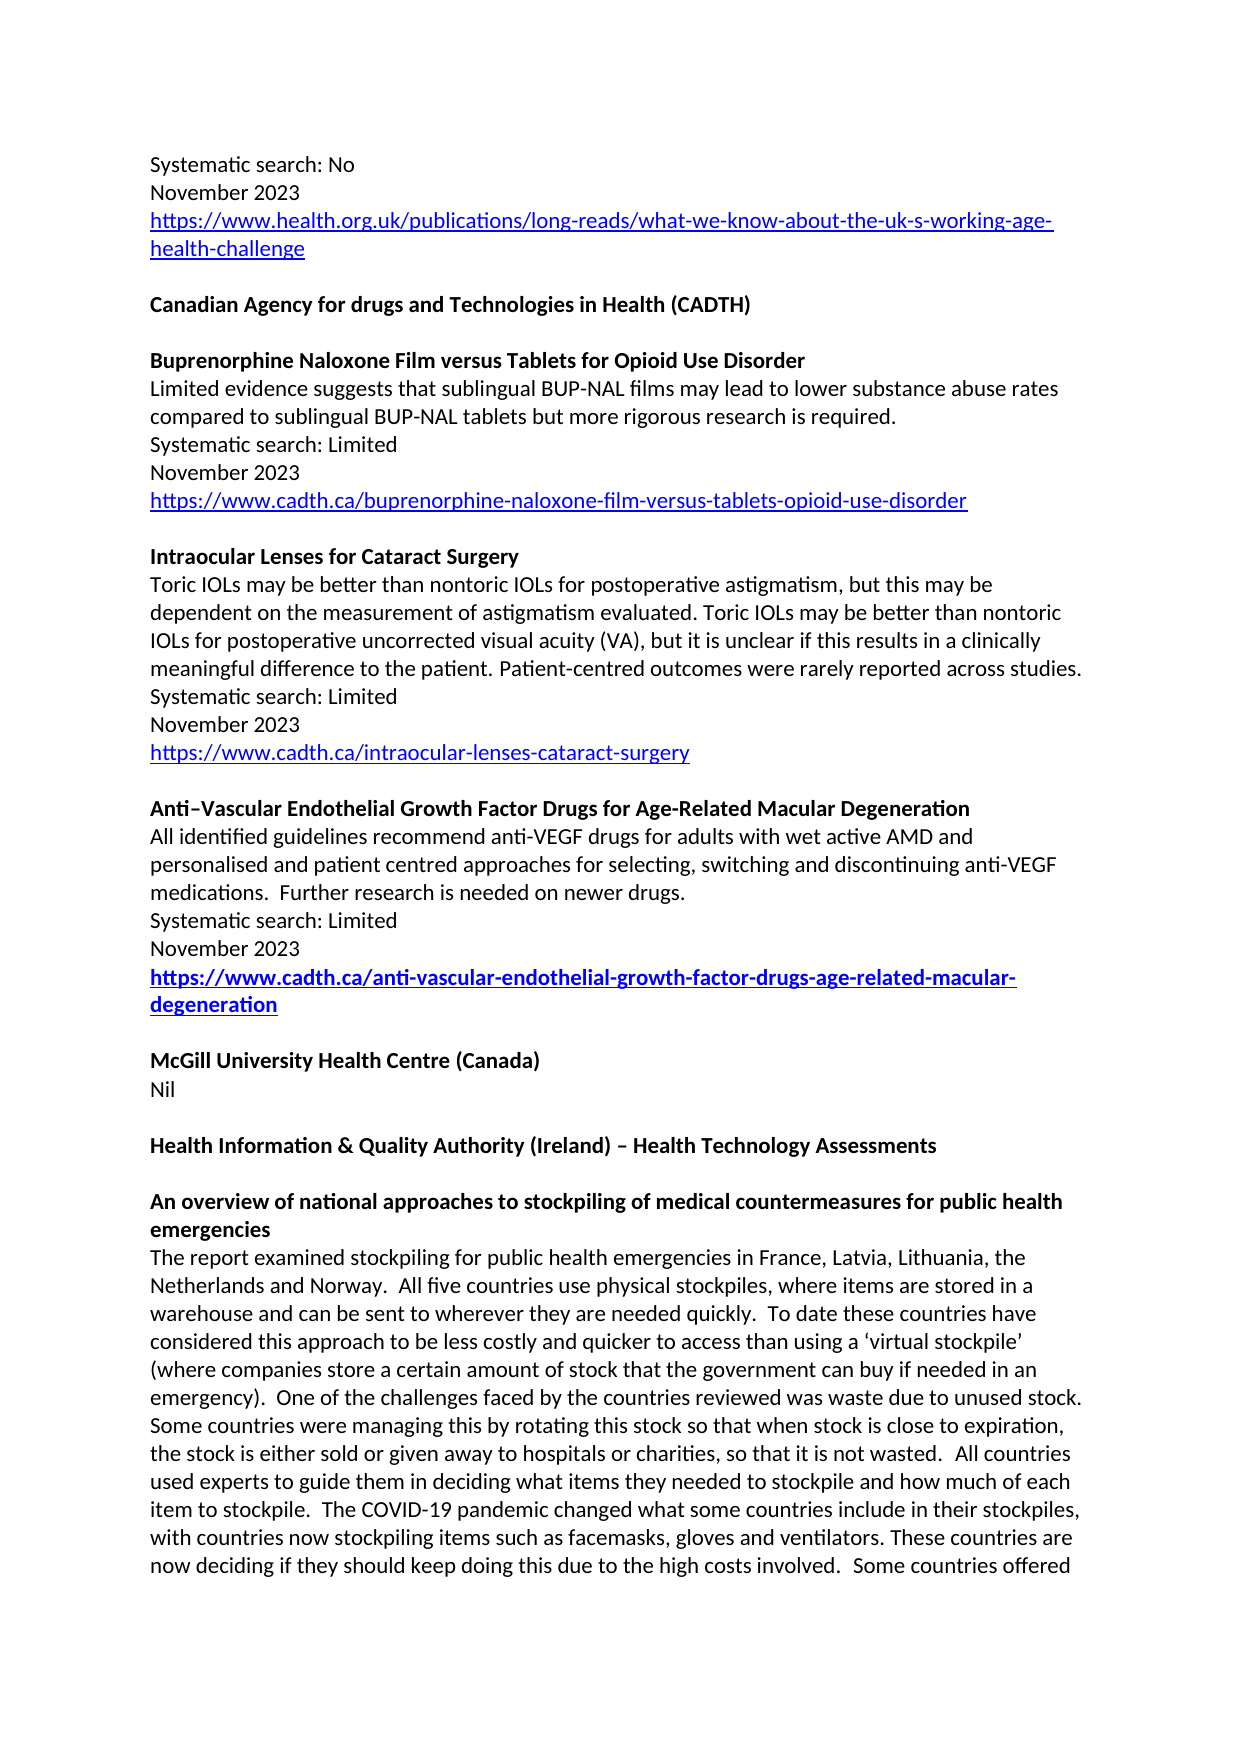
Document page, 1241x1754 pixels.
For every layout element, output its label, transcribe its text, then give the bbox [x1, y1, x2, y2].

text November 2023 [150, 934, 1090, 963]
text Health Information & Quality Authority (Ireland) – Health Technology Assessments [150, 1131, 1090, 1159]
text Anti–Vascular Endothelial Growth Factor Drugs for Age-Related Macular Degeneration [150, 794, 1090, 822]
text https://www.cadth.ca/intraocular-lenses-cataract-surgery [150, 738, 1090, 766]
text https://www.cadth.ca/buprenorphine-naloxone-film-versus-tablets-opioid-use-disorder [150, 486, 1090, 514]
text All identified guidelines recommend anti-VEGF drugs for adults with wet active AMD and personalised and patient centred approaches for selecting, switching and discontinuing anti-VEGF medications. Further research is needed on newer drugs. [150, 822, 1090, 907]
text McGill University Health Centre (Canada) [150, 1047, 1090, 1075]
text Limited evidence suggests that sublingual BUP-NAL films may lead to lower substance abuse rates compared to sublingual BUP-NAL tablets but more rigorous research is required. [150, 374, 1090, 430]
text November 2023 [150, 710, 1090, 738]
text November 2023 [150, 178, 1090, 206]
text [150, 1243, 1090, 1579]
text Systematic search: Limited [150, 682, 1090, 710]
text Nil [150, 1075, 1090, 1103]
text An overview of national approaches to stockpiling of medical countermeasures for public health emergencies [150, 1187, 1090, 1243]
text https://www.health.org.uk/publications/long-reads/what-we-know-about-the-uk-s-working-age-health-challenge [150, 206, 1090, 262]
text Intraocular Lenses for Cataract Surgery [150, 542, 1090, 570]
text Systematic search: No [150, 150, 1090, 178]
text November 2023 [150, 458, 1090, 486]
text Buprenorphine Naloxone Film versus Tablets for Opioid Use Disorder [150, 346, 1090, 374]
text Canadian Agency for drugs and Technologies in Health (CADTH) [150, 290, 1090, 318]
text Systematic search: Limited [150, 907, 1090, 934]
text Systematic search: Limited [150, 430, 1090, 458]
text Toric IOLs may be better than nontoric IOLs for postoperative astigmatism, but this may be dependent on the measurement of astigmatism evaluated. Toric IOLs may be better than nontoric IOLs for postoperative uncorrected visual acuity (VA), but it is unclear if this results in a clinically meaningful difference to the patient. Patient-centred outcomes were rarely reported across studies. [150, 570, 1090, 682]
text https://www.cadth.ca/anti-vascular-endothelial-growth-factor-drugs-age-related-macular-degeneration [150, 963, 1090, 1019]
